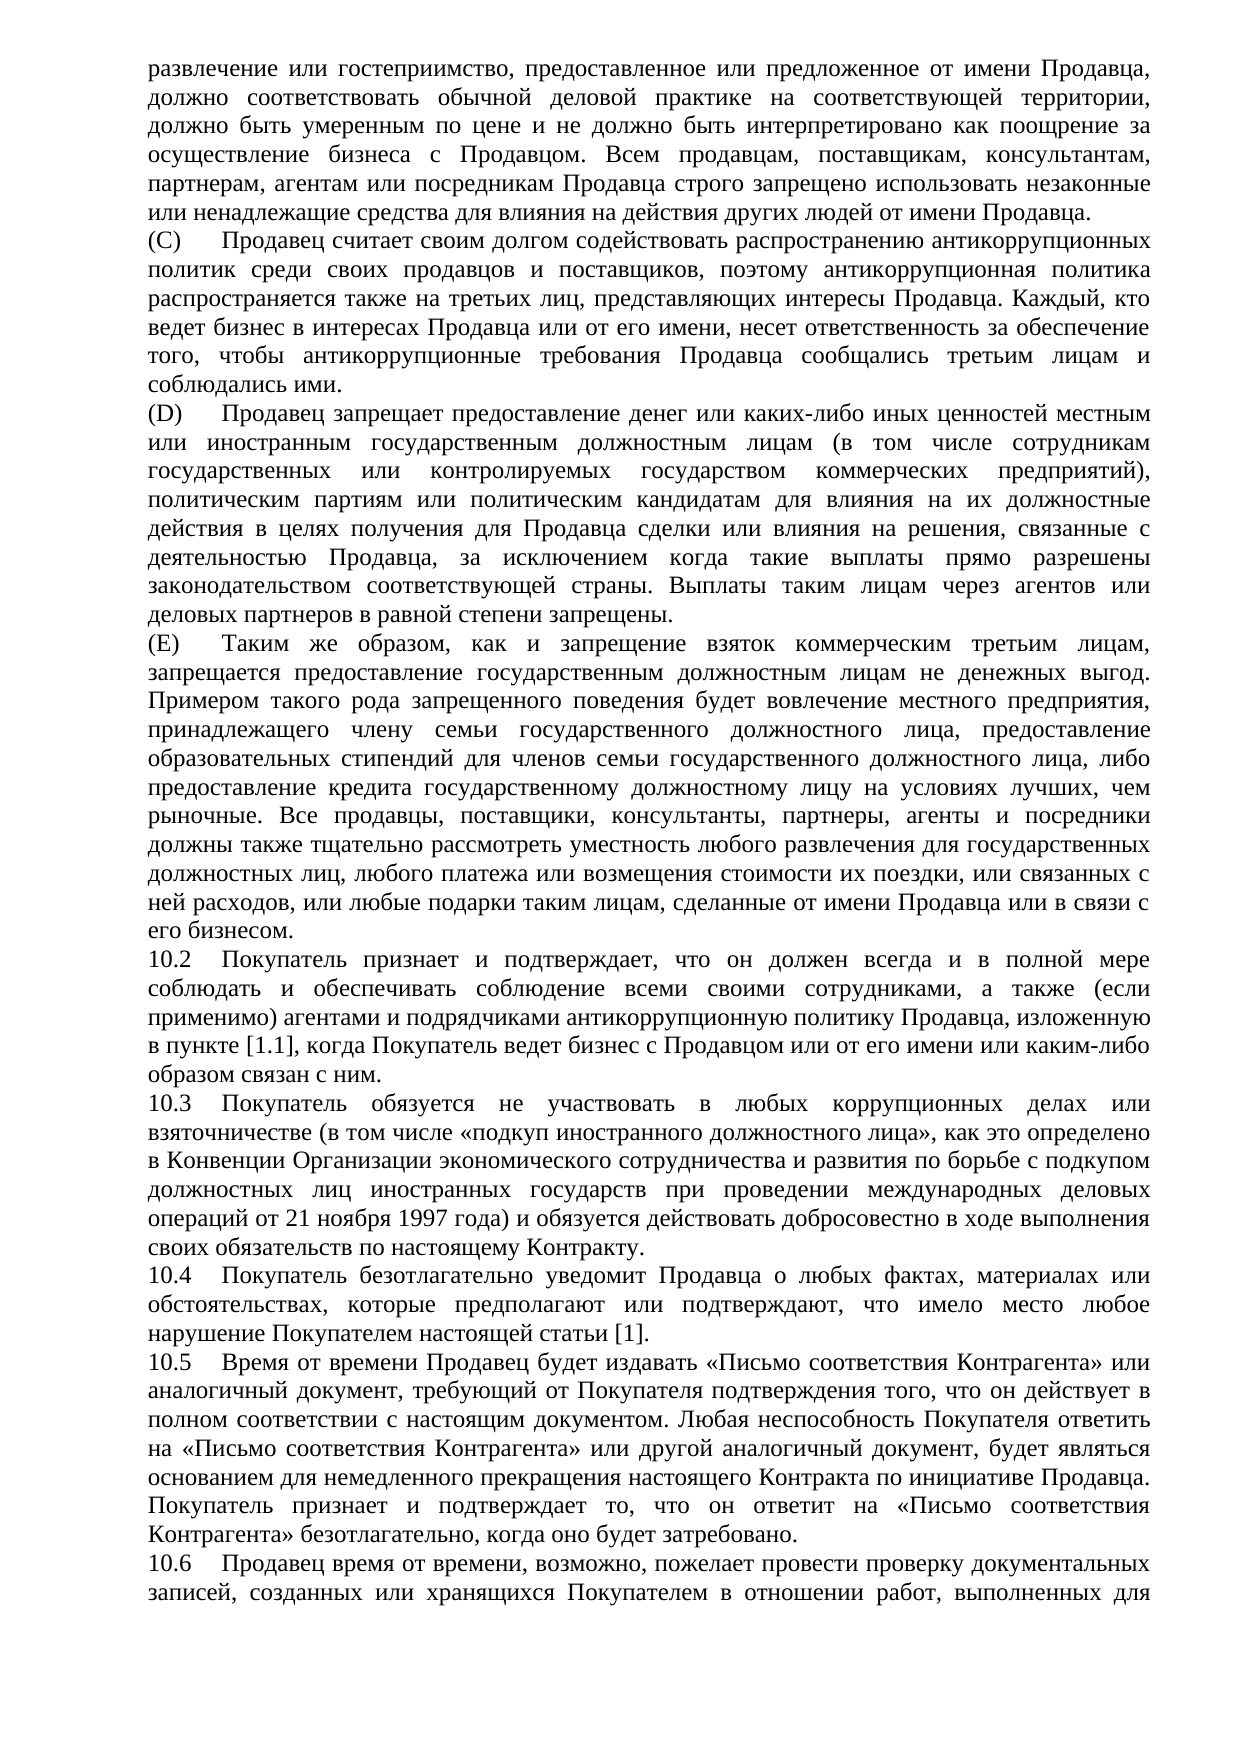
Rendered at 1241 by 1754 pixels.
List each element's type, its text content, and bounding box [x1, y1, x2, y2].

text (C) Продавец считает своим долгом содействовать распространению антикоррупционных политик среди своих продавцов и поставщиков, поэтому антикоррупционная политика распространяется также на третьих лиц, представляющих интересы Продавца. Каждый, кто ведет бизнес в интересах Продавца или от его имени, несет ответственность за обеспечение того, чтобы антикоррупционные требования Продавца сообщались третьим лицам и соблюдались ими. [148, 226, 1152, 398]
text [148, 53, 1152, 226]
text 10.2 Покупатель признает и подтверждает, что он должен всегда и в полной мере соблюдать и обеспечивать соблюдение всеми своими сотрудниками, а также (если применимо) агентами и подрядчиками антикоррупционную политику Продавца, изложенную в пункте [1.1], когда Покупатель ведет бизнес с Продавцом или от его имени или каким-либо образом связан с ним. [148, 944, 1152, 1088]
text 10.3 Покупатель обязуется не участвовать в любых коррупционных делах или взяточничестве (в том числе «подкуп иностранного должностного лица», как это определено в Конвенции Организации экономического сотрудничества и развития по борьбе с подкупом должностных лиц иностранных государств при проведении международных деловых операций от 21 ноября 1997 года) и обязуется действовать добросовестно в ходе выполнения своих обязательств по настоящему Контракту. [148, 1088, 1152, 1261]
text 10.5 Время от времени Продавец будет издавать «Письмо соответствия Контрагента» или аналогичный документ, требующий от Покупателя подтверждения того, что он действует в полном соответствии с настоящим документом. Любая неспособность Покупателя ответить на «Письмо соответствия Контрагента» или другой аналогичный документ, будет являться основанием для немедленного прекращения настоящего Контракта по инициативе Продавца. Покупатель признает и подтверждает то, что он ответит на «Письмо соответствия Контрагента» безотлагательно, когда оно будет затребовано. [148, 1347, 1152, 1548]
text (E) Таким же образом, как и запрещение взяток коммерческим третьим лицам, запрещается предоставление государственным должностным лицам не денежных выгод. Примером такого рода запрещенного поведения будет вовлечение местного предприятия, принадлежащего члену семьи государственного должностного лица, предоставление образовательных стипендий для членов семьи государственного должностного лица, либо предоставление кредита государственному должностному лицу на условиях лучших, чем рыночные. Все продавцы, поставщики, консультанты, партнеры, агенты и посредники должны также тщательно рассмотреть уместность любого развлечения для государственных должностных лиц, любого платежа или возмещения стоимости их поездки, или связанных с ней расходов, или любые подарки таким лицам, сделанные от имени Продавца или в связи с его бизнесом. [148, 628, 1152, 944]
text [148, 1548, 1152, 1606]
text (D) Продавец запрещает предоставление денег или каких-либо иных ценностей местным или иностранным государственным должностным лицам (в том числе сотрудникам государственных или контролируемых государством коммерческих предприятий), политическим партиям или политическим кандидатам для влияния на их должностные действия в целях получения для Продавца сделки или влияния на решения, связанные с деятельностью Продавца, за исключением когда такие выплаты прямо разрешены законодательством соответствующей страны. Выплаты таким лицам через агентов или деловых партнеров в равной степени запрещены. [148, 398, 1152, 628]
text 10.4 Покупатель безотлагательно уведомит Продавца о любых фактах, материалах или обстоятельствах, которые предполагают или подтверждают, что имело место любое нарушение Покупателем настоящей статьи [1]. [148, 1261, 1152, 1347]
